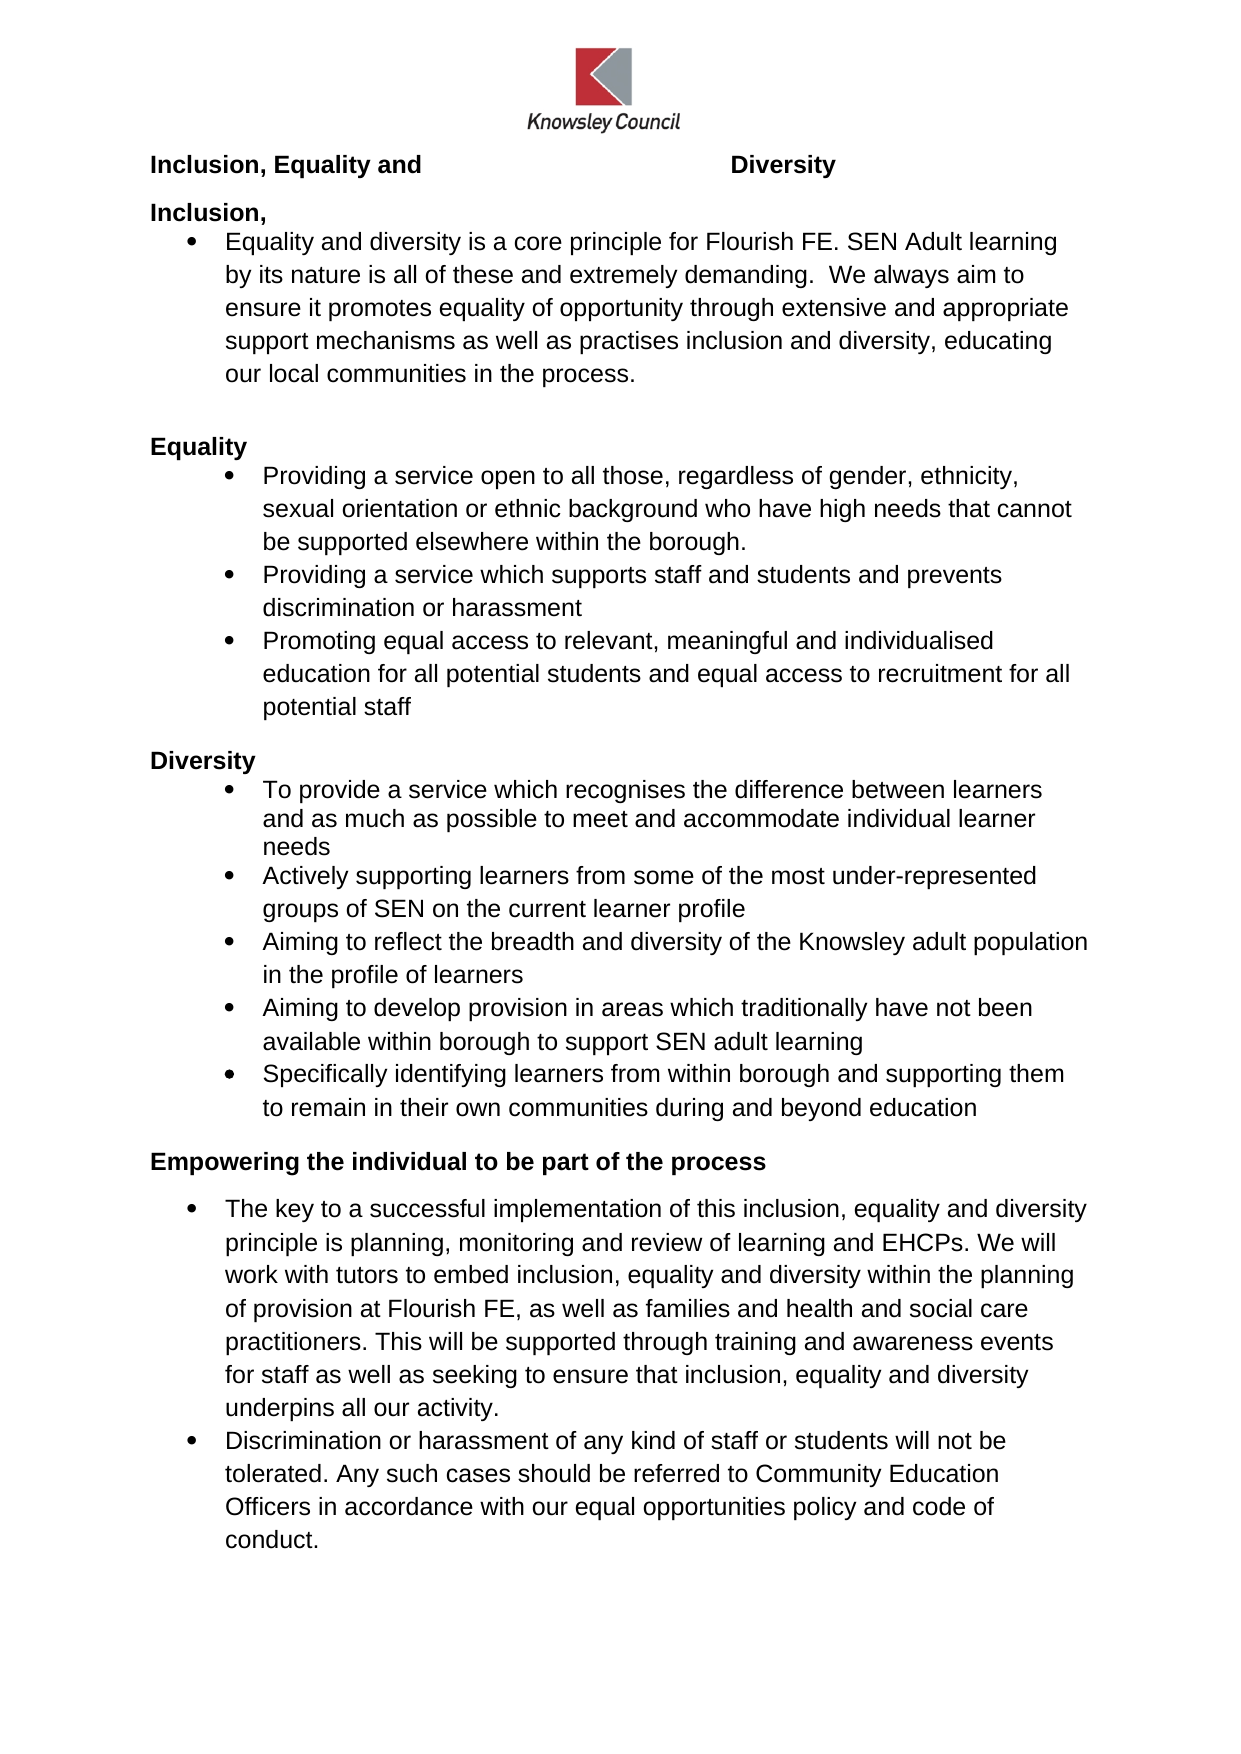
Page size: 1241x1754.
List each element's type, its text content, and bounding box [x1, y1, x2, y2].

list Providing a service which supports staff and students and prevents discrimination or harassment [225, 560, 1090, 622]
list Aiming to reflect the breadth and diversity of the Knowsley adult population in the profile of learners [225, 927, 1090, 989]
subtitle Inclusion, Equality and Diversity [150, 150, 1090, 179]
list Promoting equal access to relevant, meaningful and individualised education for all potential students and equal access to recruitment for all potential staff [225, 626, 1090, 721]
list Providing a service open to all those, regardless of gender, ethnicity, sexual orientation or ethnic background who have high needs that cannot be supported elsewhere within the borough. [225, 461, 1090, 556]
list To provide a service which recognises the difference between learners and as much as possible to meet and accommodate individual learner needs [225, 775, 1090, 861]
list Actively supporting learners from some of the most under-represented groups of SEN on the current learner profile [225, 861, 1090, 923]
list Specifically identifying learners from within borough and supporting them to remain in their own communities during and beyond education [225, 1059, 1090, 1121]
text Inclusion, [150, 198, 1090, 227]
list Equality and diversity is a core principle for Flourish FE. SEN Adult learning by its nature is all of these and extremely demanding. We always aim to ensure it promotes equality of opportunity through extensive and appropriate support mechanisms as well as practises inclusion and diversity, educating our local communities in the process. [187, 227, 1090, 388]
picture [494, 16, 712, 150]
list Discrimination or harassment of any kind of staff or students will not be tolerated. Any such cases should be referred to Community Education Officers in accordance with our equal opportunities policy and code of conduct. [187, 1426, 1090, 1553]
subtitle Equality [150, 432, 1090, 461]
text Empowering the individual to be part of the process [150, 1146, 1090, 1175]
list Aiming to develop provision in areas which traditionally have not been available within borough to support SEN adult learning [225, 993, 1090, 1055]
list The key to a successful implementation of this inclusion, equality and diversity principle is planning, monitoring and review of learning and EHCPs. We will work with tutors to embed inclusion, equality and diversity within the planning of provision at Flourish FE, as well as families and health and social care practitioners. This will be supported through training and awareness events for staff as well as seeking to ensure that inclusion, equality and diversity underpins all our activity. [187, 1194, 1090, 1421]
subtitle Diversity [150, 746, 1090, 775]
